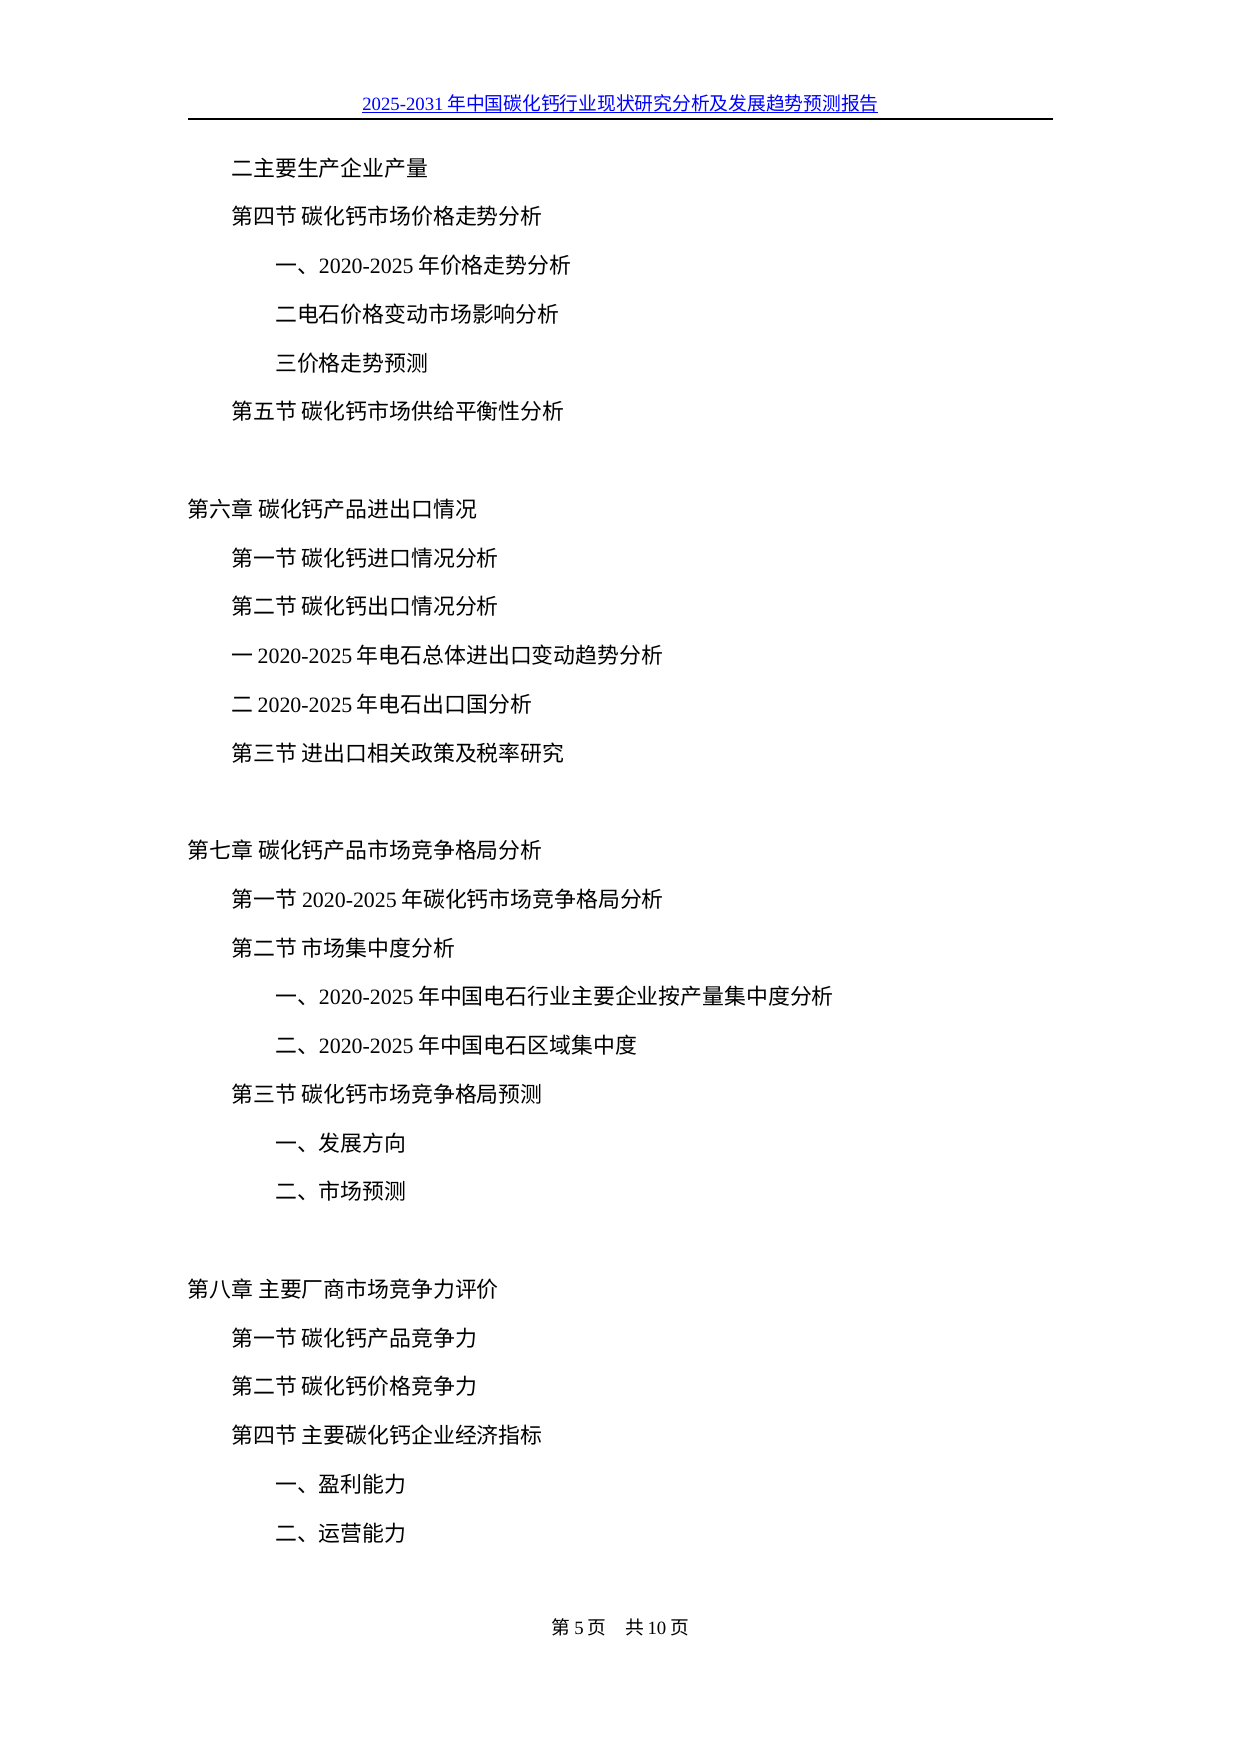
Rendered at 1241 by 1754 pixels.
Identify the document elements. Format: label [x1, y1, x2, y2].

text [187, 150, 1053, 1548]
